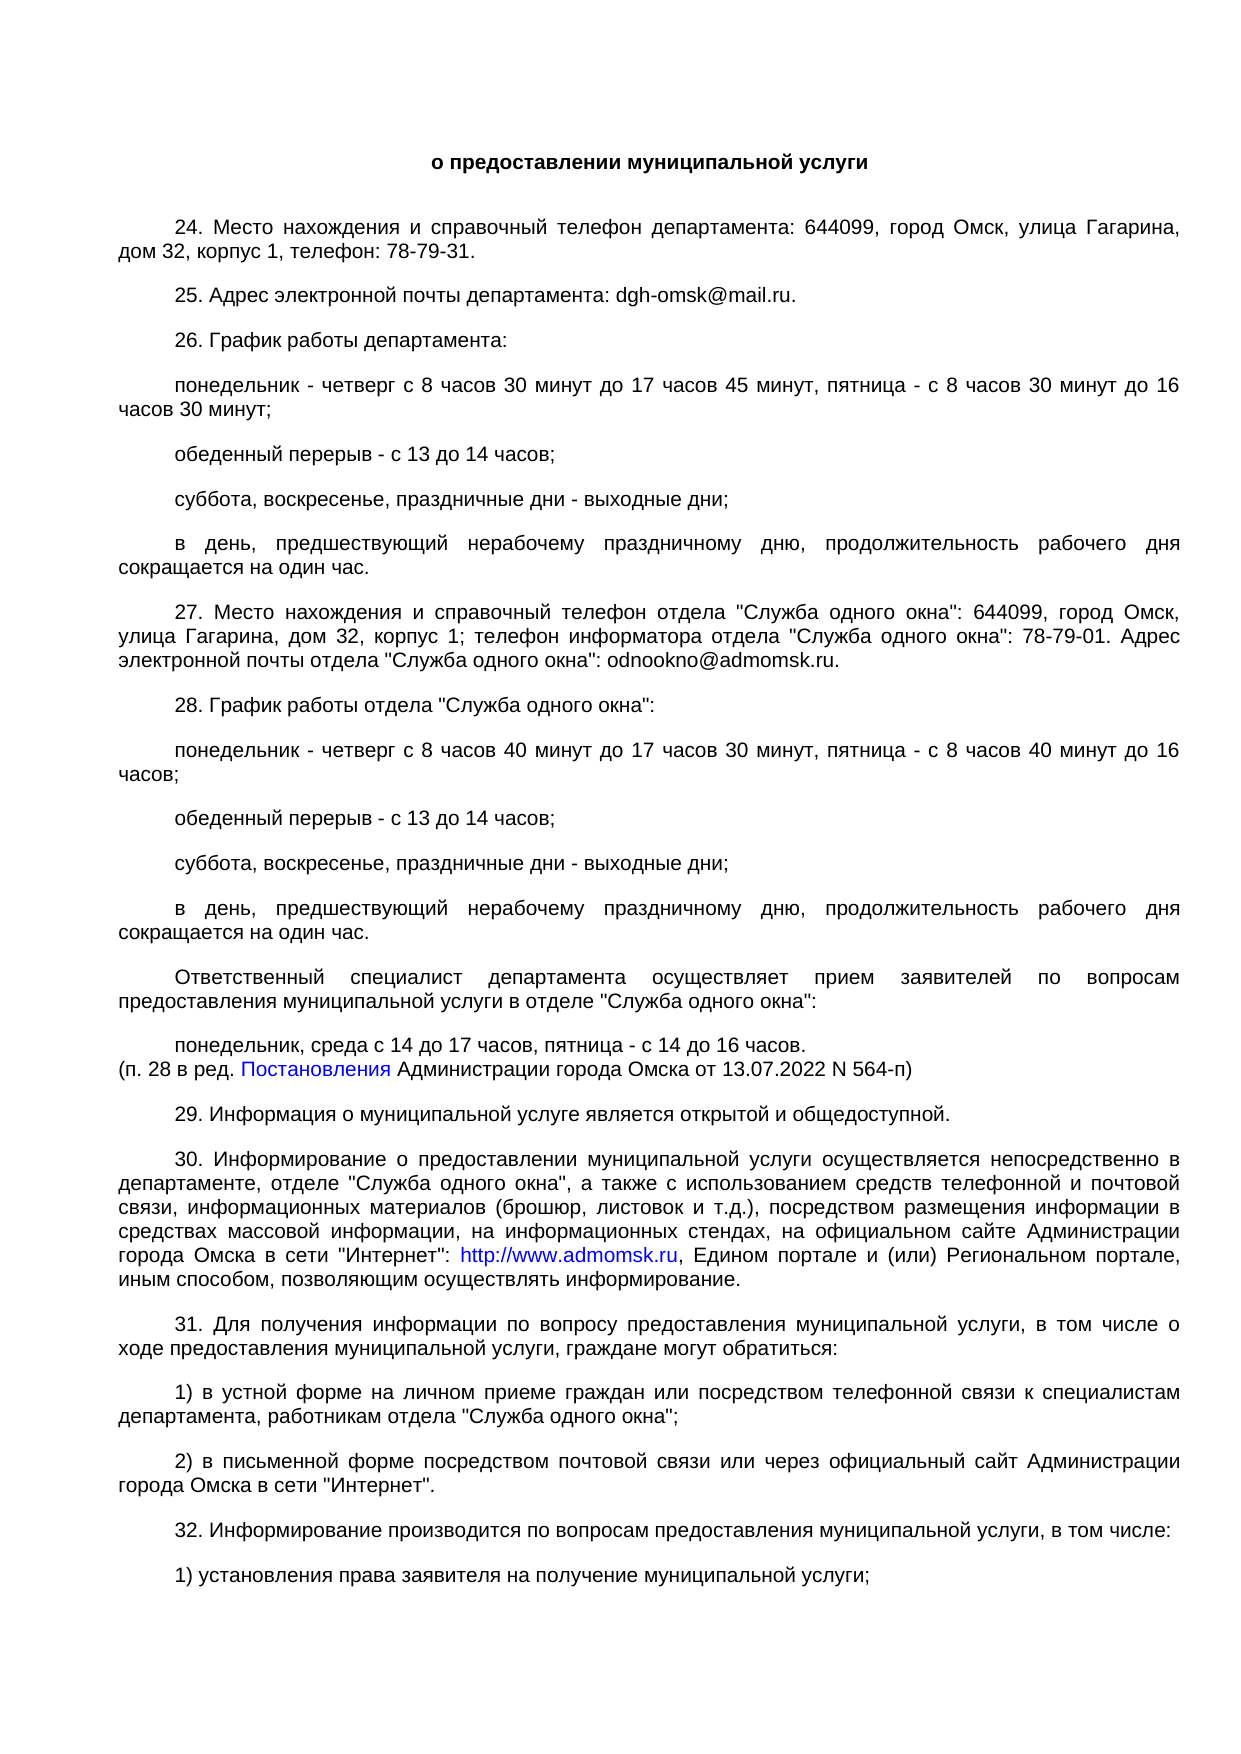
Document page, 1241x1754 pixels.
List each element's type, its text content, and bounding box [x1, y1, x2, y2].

text 1) в устной форме на личном приеме граждан или посредством телефонной связи к специалистам департамента, работникам отдела "Служба одного окна"; [118, 1380, 1181, 1428]
text о предоставлении муниципальной услуги [118, 150, 1181, 174]
text суббота, воскресенье, праздничные дни - выходные дни; [118, 486, 1181, 510]
text Ответственный специалист департамента осуществляет прием заявителей по вопросам предоставления муниципальной услуги в отделе "Служба одного окна": [118, 964, 1181, 1012]
text 1) установления права заявителя на получение муниципальной услуги; [118, 1562, 1181, 1586]
text 31. Для получения информации по вопросу предоставления муниципальной услуги, в том числе о ходе предоставления муниципальной услуги, граждане могут обратиться: [118, 1311, 1181, 1359]
text суббота, воскресенье, праздничные дни - выходные дни; [118, 851, 1181, 875]
text 27. Место нахождения и справочный телефон отдела "Служба одного окна": 644099, город Омск, улица Гагарина, дом 32, корпус 1; телефон информатора отдела "Служба одного окна": 78-79-01. Адрес электронной почты отдела "Служба одного окна": odnookno@admomsk.ru. [118, 600, 1181, 672]
text обеденный перерыв - с 13 до 14 часов; [118, 442, 1181, 466]
text 25. Адрес электронной почты департамента: dgh-omsk@mail.ru. [118, 283, 1181, 307]
text 26. График работы департамента: [118, 328, 1181, 352]
text в день, предшествующий нерабочему праздничному дню, продолжительность рабочего дня сокращается на один час. [118, 531, 1181, 579]
text понедельник - четверг с 8 часов 30 минут до 17 часов 45 минут, пятница - с 8 часов 30 минут до 16 часов 30 минут; [118, 373, 1181, 421]
text 2) в письменной форме посредством почтовой связи или через официальный сайт Администрации города Омска в сети "Интернет". [118, 1449, 1181, 1497]
text 32. Информирование производится по вопросам предоставления муниципальной услуги, в том числе: [118, 1518, 1181, 1542]
text 29. Информация о муниципальной услуге является открытой и общедоступной. [118, 1102, 1181, 1126]
text понедельник - четверг с 8 часов 40 минут до 17 часов 30 минут, пятница - с 8 часов 40 минут до 16 часов; [118, 737, 1181, 785]
text в день, предшествующий нерабочему праздничному дню, продолжительность рабочего дня сокращается на один час. [118, 896, 1181, 944]
text 30. Информирование о предоставлении муниципальной услуги осуществляется непосредственно в департаменте, отделе "Служба одного окна", а также с использованием средств телефонной и почтовой связи, информационных материалов (брошюр, листовок и т.д.), посредством размещения информации в средствах массовой информации, на информационных стендах, на официальном сайте Администрации города Омска в сети "Интернет": http://www.admomsk.ru, Едином портале и (или) Региональном портале, иным способом, позволяющим осуществлять информирование. [118, 1147, 1181, 1291]
text (п. 28 в ред. Постановления Администрации города Омска от 13.07.2022 N 564-п) [118, 1057, 1181, 1081]
text понедельник, среда с 14 до 17 часов, пятница - с 14 до 16 часов. [118, 1033, 1181, 1057]
text 24. Место нахождения и справочный телефон департамента: 644099, город Омск, улица Гагарина, дом 32, корпус 1, телефон: 78-79-31. [118, 214, 1181, 262]
text обеденный перерыв - с 13 до 14 часов; [118, 806, 1181, 830]
text 28. График работы отдела "Служба одного окна": [118, 693, 1181, 717]
